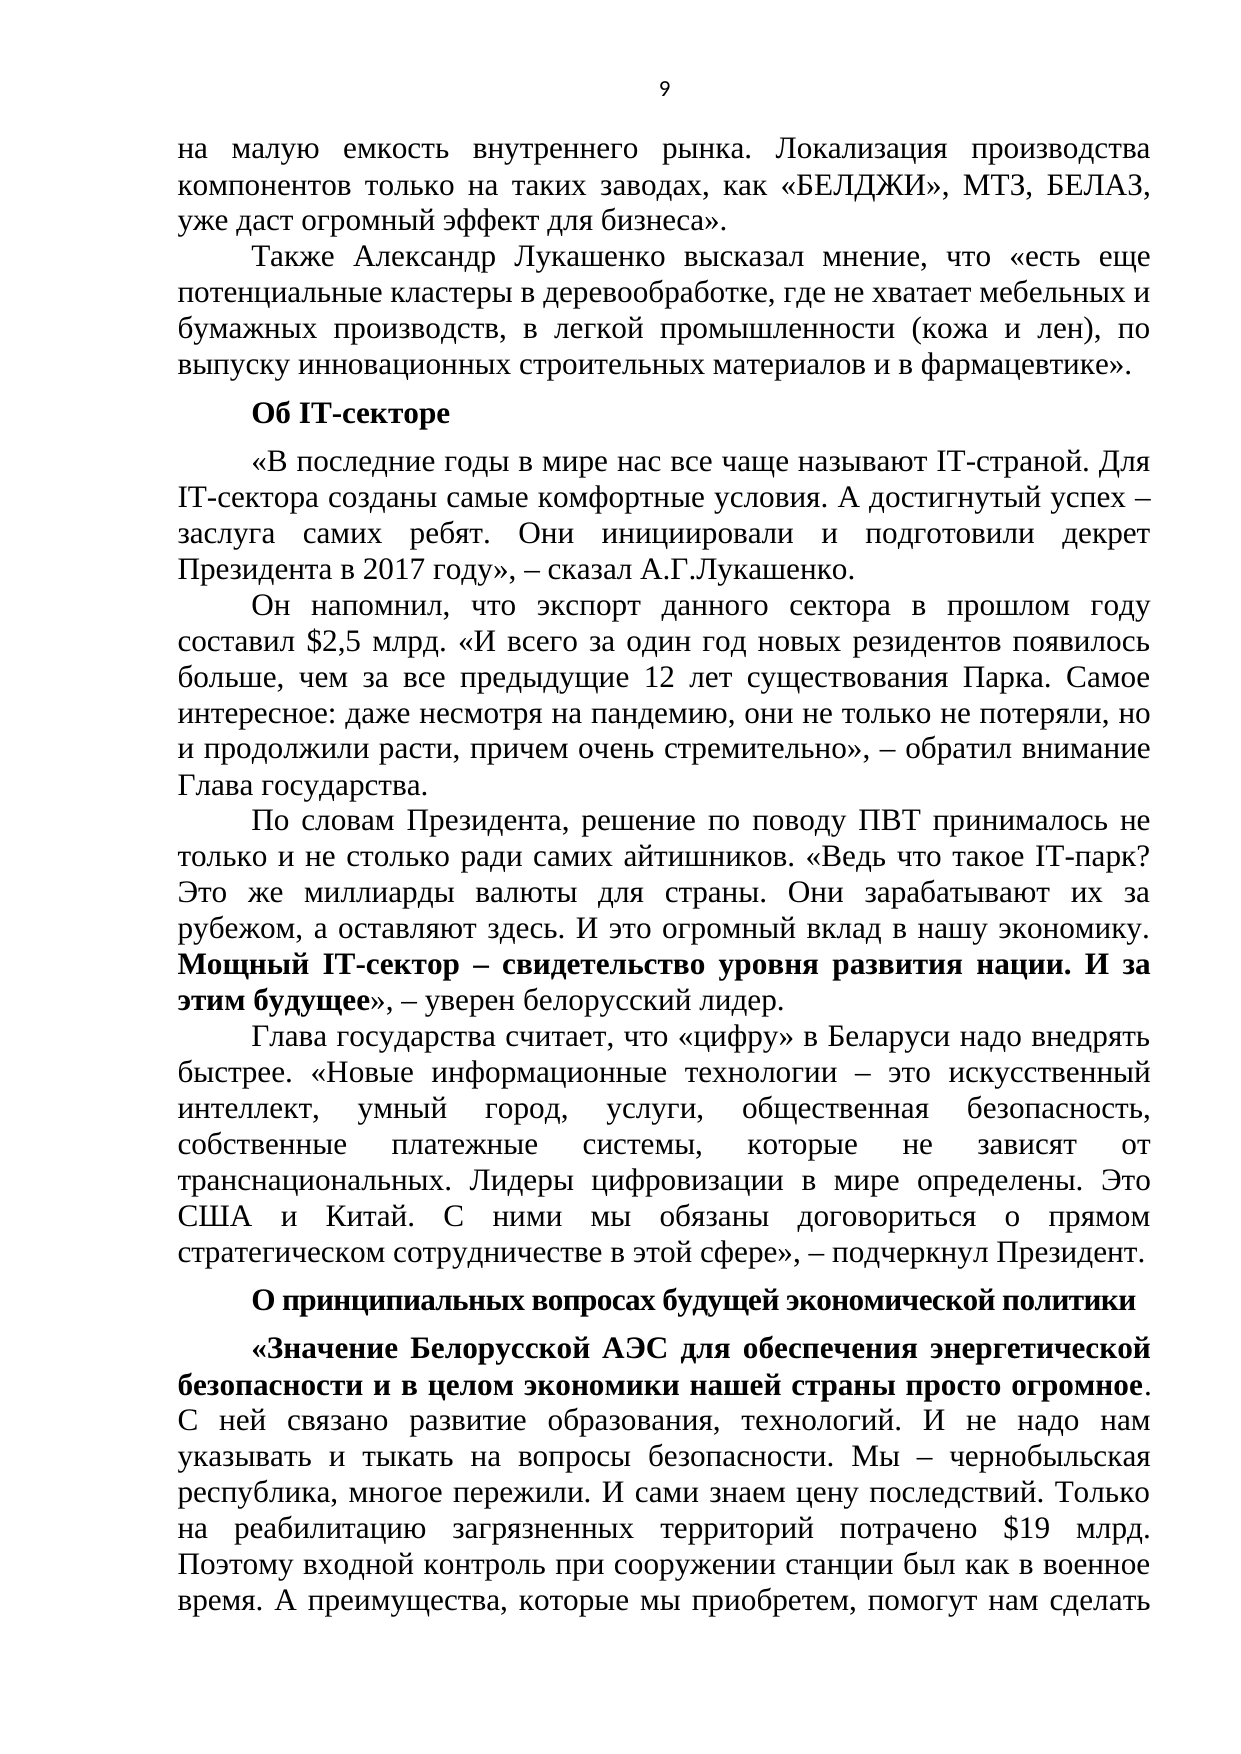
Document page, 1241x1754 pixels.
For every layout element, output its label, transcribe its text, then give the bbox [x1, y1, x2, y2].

text О принципиальных вопросах будущей экономической политики [177, 1281, 1152, 1317]
text Об IT-секторе [177, 394, 1152, 430]
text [177, 130, 1152, 238]
text Глава государства считает, что «цифру» в Беларуси надо внедрять быстрее. «Новые информационные технологии – это искусственный интеллект, умный город, услуги, общественная безопасность, собственные платежные системы, которые не зависят от транснациональных. Лидеры цифровизации в мире определены. Это США и Китай. С ними мы обязаны договориться о прямом стратегическом сотрудничестве в этой сфере», – подчеркнул Президент. [177, 1017, 1152, 1269]
text Он напомнил, что экспорт данного сектора в прошлом году составил $2,5 млрд. «И всего за один год новых резидентов появилось больше, чем за все предыдущие 12 лет существования Парка. Самое интересное: даже несмотря на пандемию, они не только не потеряли, но и продолжили расти, причем очень стремительно», – обратил внимание Глава государства. [177, 586, 1152, 802]
text «В последние годы в мире нас все чаще называют IT-страной. Для IT-сектора созданы самые комфортные условия. А достигнутый успех – заслуга самих ребят. Они инициировали и подготовили декрет Президента в 2017 году», – сказал А.Г.Лукашенко. [177, 442, 1152, 586]
text По словам Президента, решение по поводу ПВТ принималось не только и не столько ради самих айтишников. «Ведь что такое IT-парк? Это же миллиарды валюты для страны. Они зарабатывают их за рубежом, а оставляют здесь. И это огромный вклад в нашу экономику. Мощный IT-сектор – свидетельство уровня развития нации. И за этим будущее», – уверен белорусский лидер. [177, 802, 1152, 1017]
text Также Александр Лукашенко высказал мнение, что «есть еще потенциальные кластеры в деревообработке, где не хватает мебельных и бумажных производств, в легкой промышленности (кожа и лен), по выпуску инновационных строительных материалов и в фармацевтике». [177, 238, 1152, 381]
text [177, 1330, 1152, 1617]
